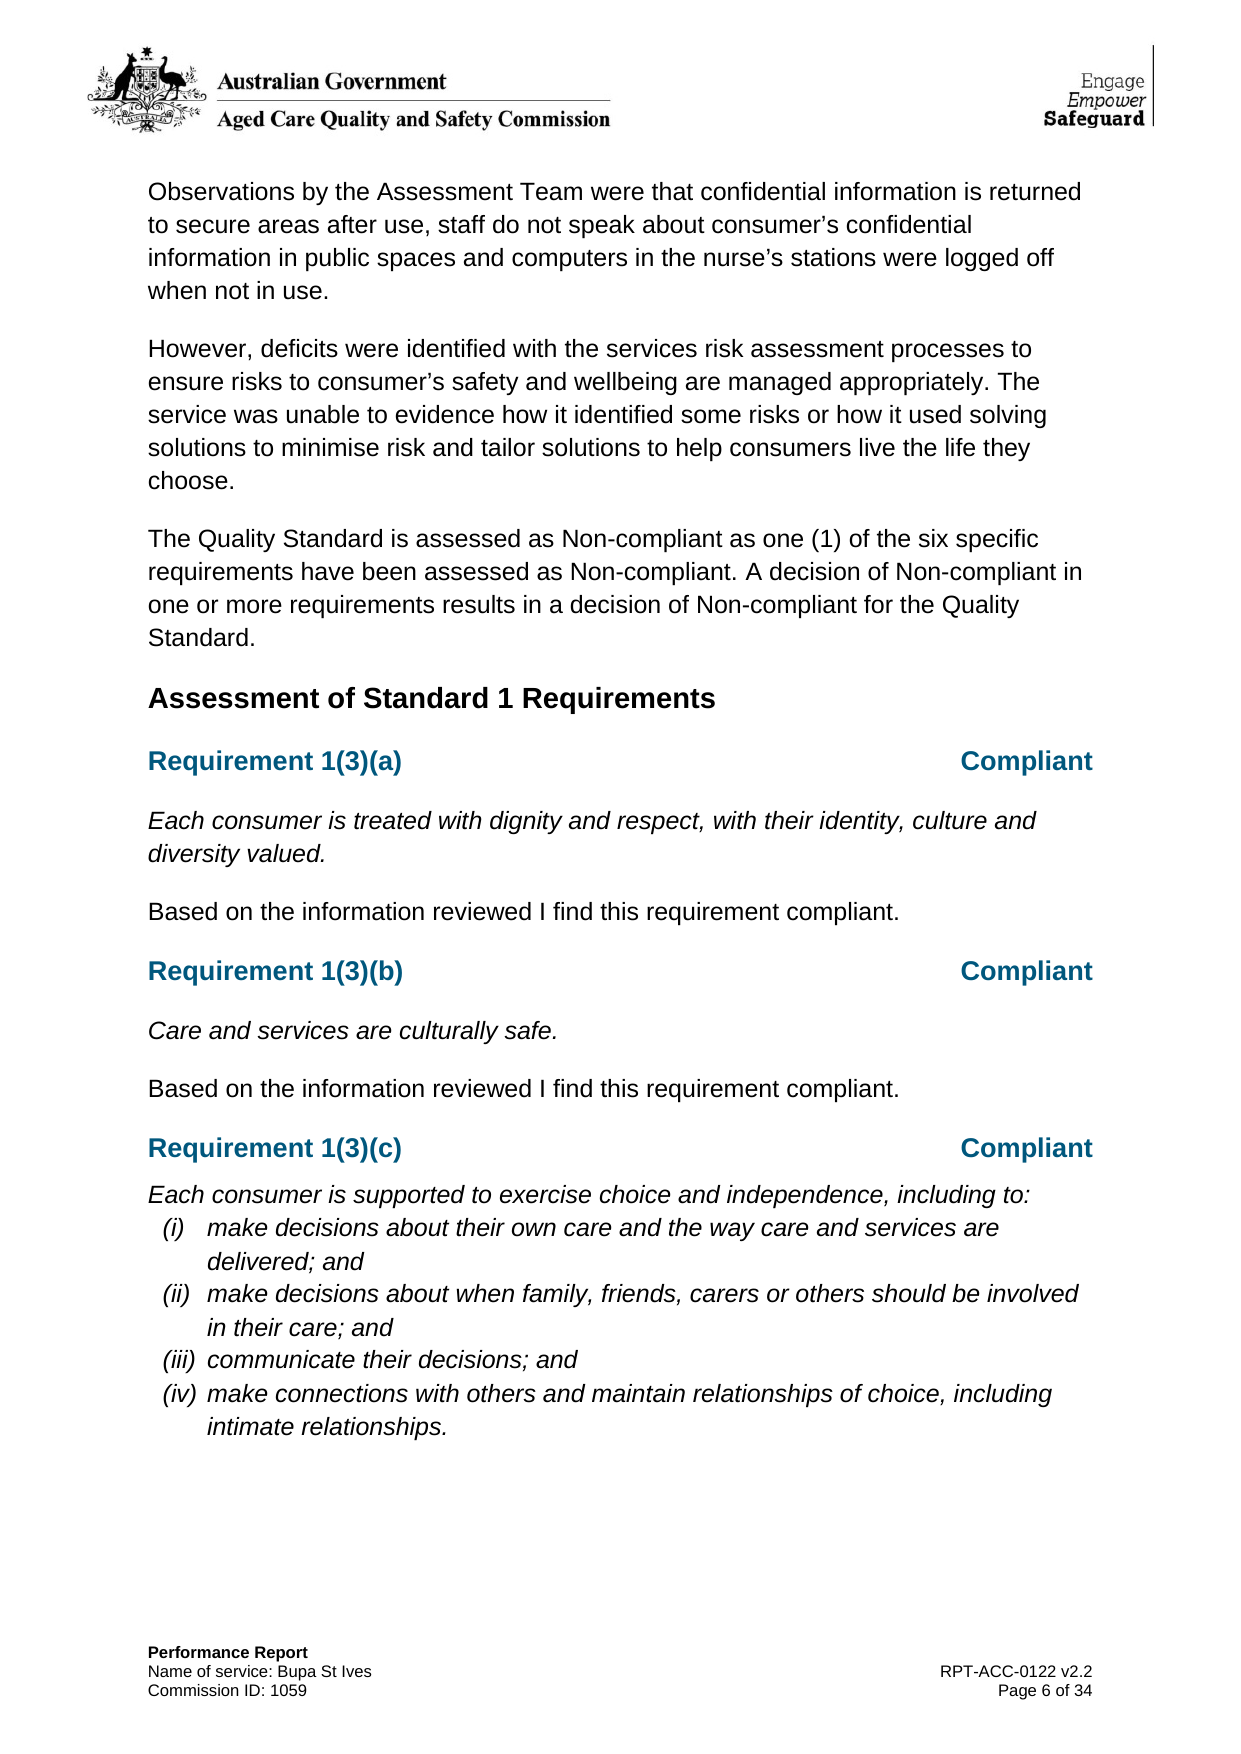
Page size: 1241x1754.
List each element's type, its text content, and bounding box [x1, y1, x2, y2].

subtitle Based on the information reviewed I find this requirement compliant. [148, 1074, 1092, 1103]
list make decisions about their own care and the way care and services are delivered; and [162, 1213, 1092, 1275]
text Each consumer is supported to exercise choice and independence, including to: [148, 1180, 1092, 1209]
subtitle Requirement 1(3)(c) Compliant [148, 1132, 1092, 1163]
picture [1, 0, 1241, 154]
subtitle Based on the information reviewed I find this requirement compliant. [148, 897, 1092, 926]
list communicate their decisions; and [162, 1346, 1092, 1374]
list make decisions about when family, friends, carers or others should be involved in their care; and [162, 1279, 1092, 1341]
text Observations by the Assessment Team were that confidential information is returned to secure areas after use, staff do not speak about consumer’s confidential information in public spaces and computers in the nurse’s stations were logged off when not in use. [148, 177, 1092, 305]
text However, deficits were identified with the services risk assessment processes to ensure risks to consumer’s safety and wellbeing are managed appropriately. The service was unable to evidence how it identified some risks or how it used solving solutions to minimise risk and tailor solutions to help consumers live the life they choose. [148, 334, 1092, 495]
text Care and services are culturally safe. [148, 1016, 1092, 1045]
subtitle Requirement 1(3)(a) Compliant [148, 745, 1092, 776]
subtitle Requirement 1(3)(b) Compliant [148, 955, 1092, 986]
text The Quality Standard is assessed as Non-compliant as one (1) of the six specific requirements have been assessed as Non-compliant. A decision of Non-compliant in one or more requirements results in a decision of Non-compliant for the Quality Standard. [148, 524, 1092, 652]
text Each consumer is treated with dignity and respect, with their identity, culture and diversity valued. [148, 806, 1092, 868]
subtitle Assessment of Standard 1 Requirements [148, 681, 1092, 715]
list make connections with others and maintain relationships of choice, including intimate relationships. [162, 1378, 1092, 1440]
